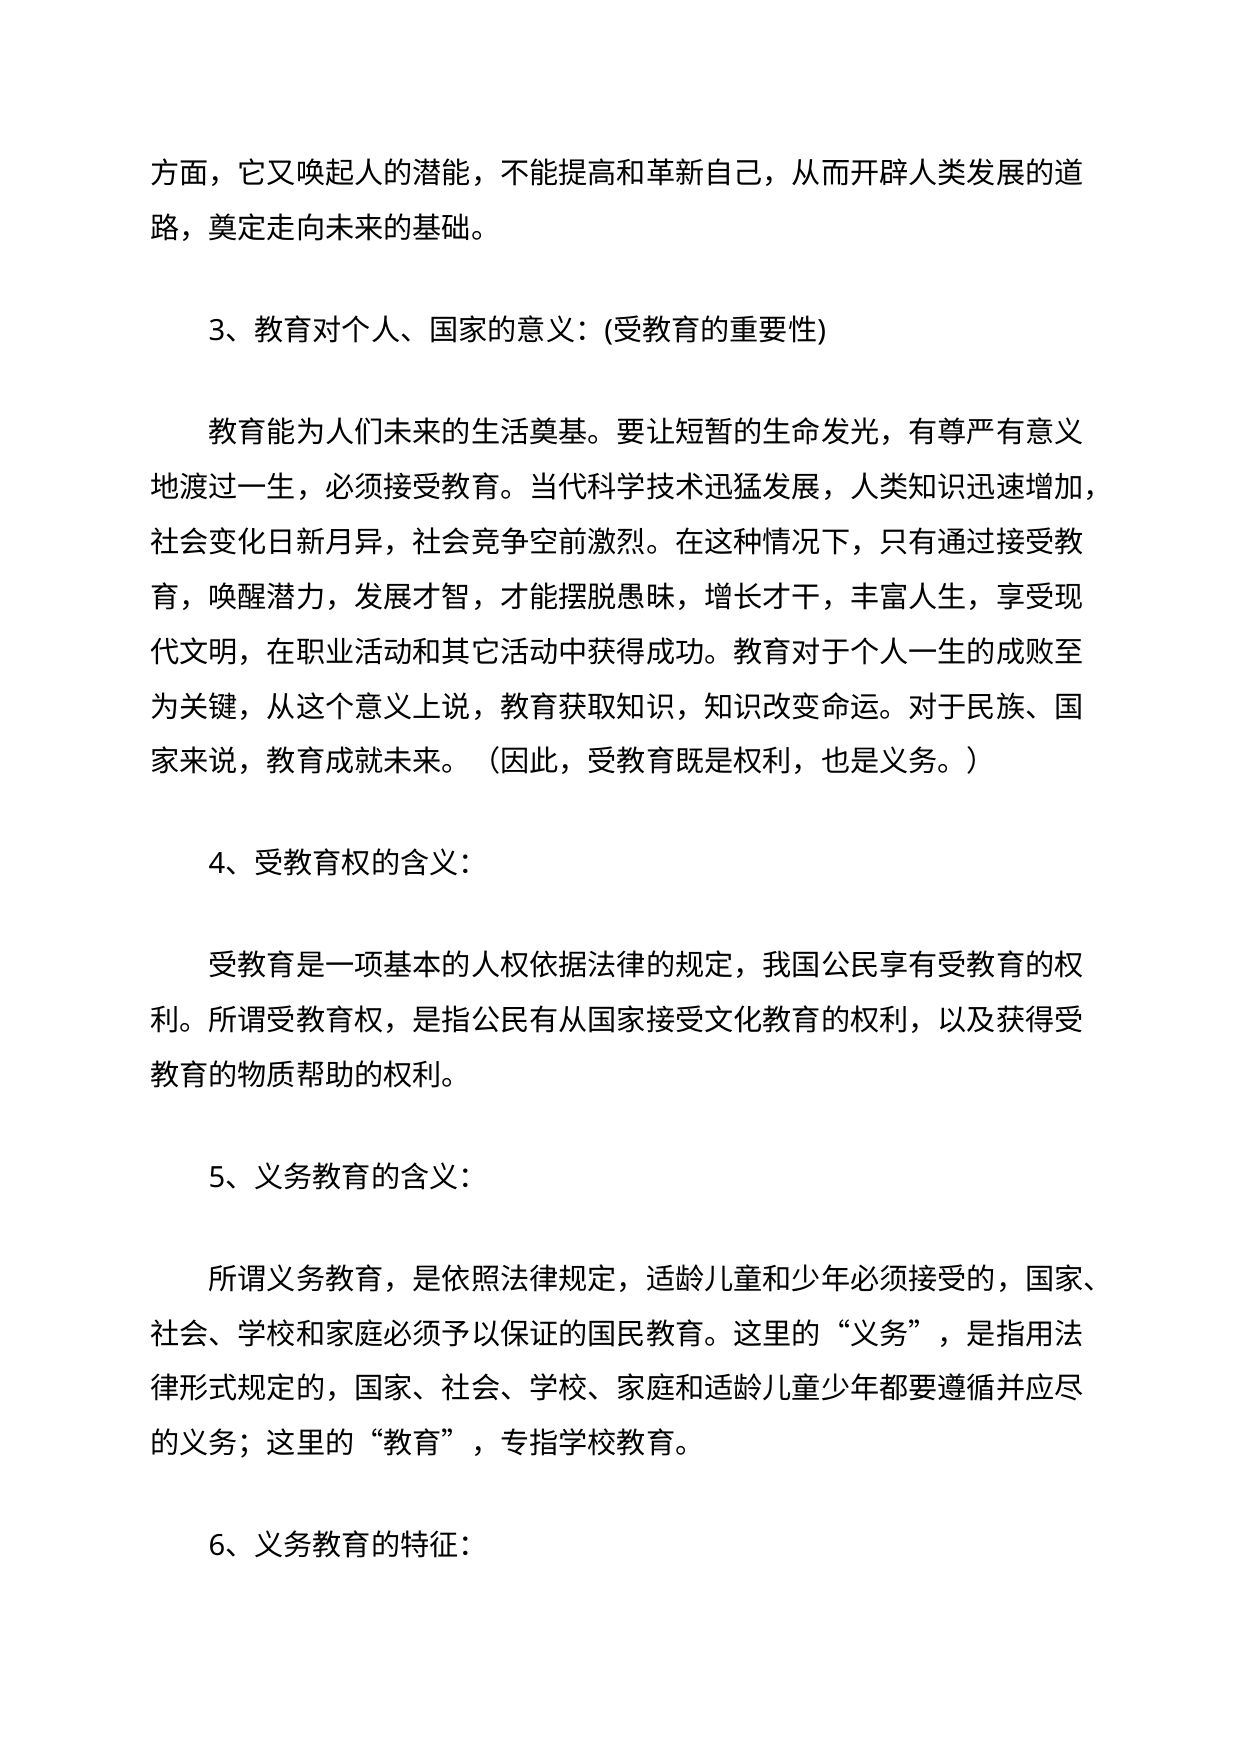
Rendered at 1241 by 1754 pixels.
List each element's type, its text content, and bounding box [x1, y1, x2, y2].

text 6、义务教育的特征： [150, 1522, 1090, 1564]
text 所谓义务教育，是依照法律规定，适龄儿童和少年必须接受的，国家、社会、学校和家庭必须予以保证的国民教育。这里的“义务”，是指用法律形式规定的，国家、社会、学校、家庭和适龄儿童少年都要遵循并应尽的义务；这里的“教育”，专指学校教育。 [150, 1255, 1090, 1462]
text 4、受教育权的含义： [150, 840, 1090, 882]
text 3、教育对个人、国家的意义：(受教育的重要性) [150, 307, 1090, 349]
text 教育能为人们未来的生活奠基。要让短暂的生命发光，有尊严有意义地渡过一生，必须接受教育。当代科学技术迅猛发展，人类知识迅速增加，社会变化日新月异，社会竞争空前激烈。在这种情况下，只有通过接受教育，唤醒潜力，发展才智，才能摆脱愚昧，增长才干，丰富人生，享受现代文明，在职业活动和其它活动中获得成功。教育对于个人一生的成败至为关键，从这个意义上说，教育获取知识，知识改变命运。对于民族、国家来说，教育成就未来。（因此，受教育既是权利，也是义务。） [150, 409, 1090, 780]
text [150, 150, 1090, 247]
text 5、义务教育的含义： [150, 1153, 1090, 1196]
text 受教育是一项基本的人权依据法律的规定，我国公民享有受教育的权利。所谓受教育权，是指公民有从国家接受文化教育的权利，以及获得受教育的物质帮助的权利。 [150, 942, 1090, 1094]
